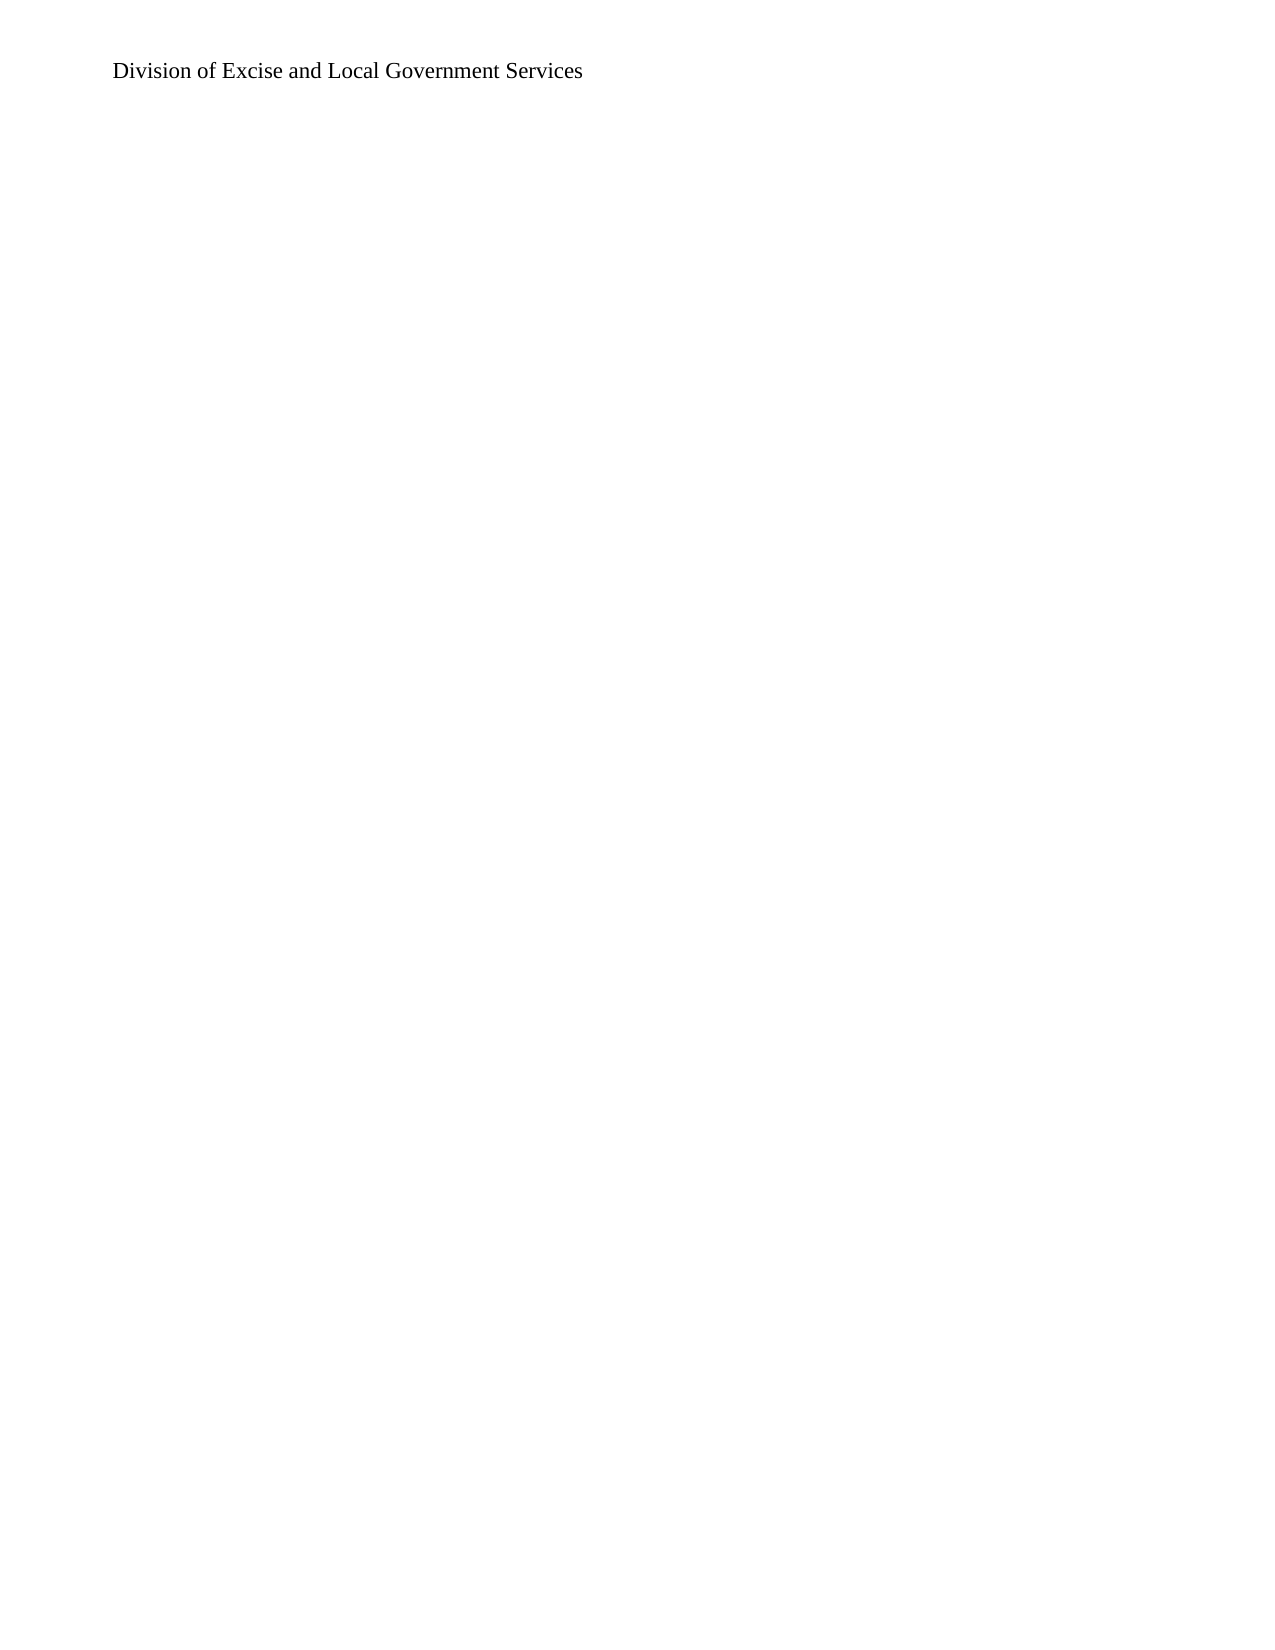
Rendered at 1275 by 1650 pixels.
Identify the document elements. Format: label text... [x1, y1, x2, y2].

text Division of Excise and Local Government Services [112, 57, 1162, 83]
